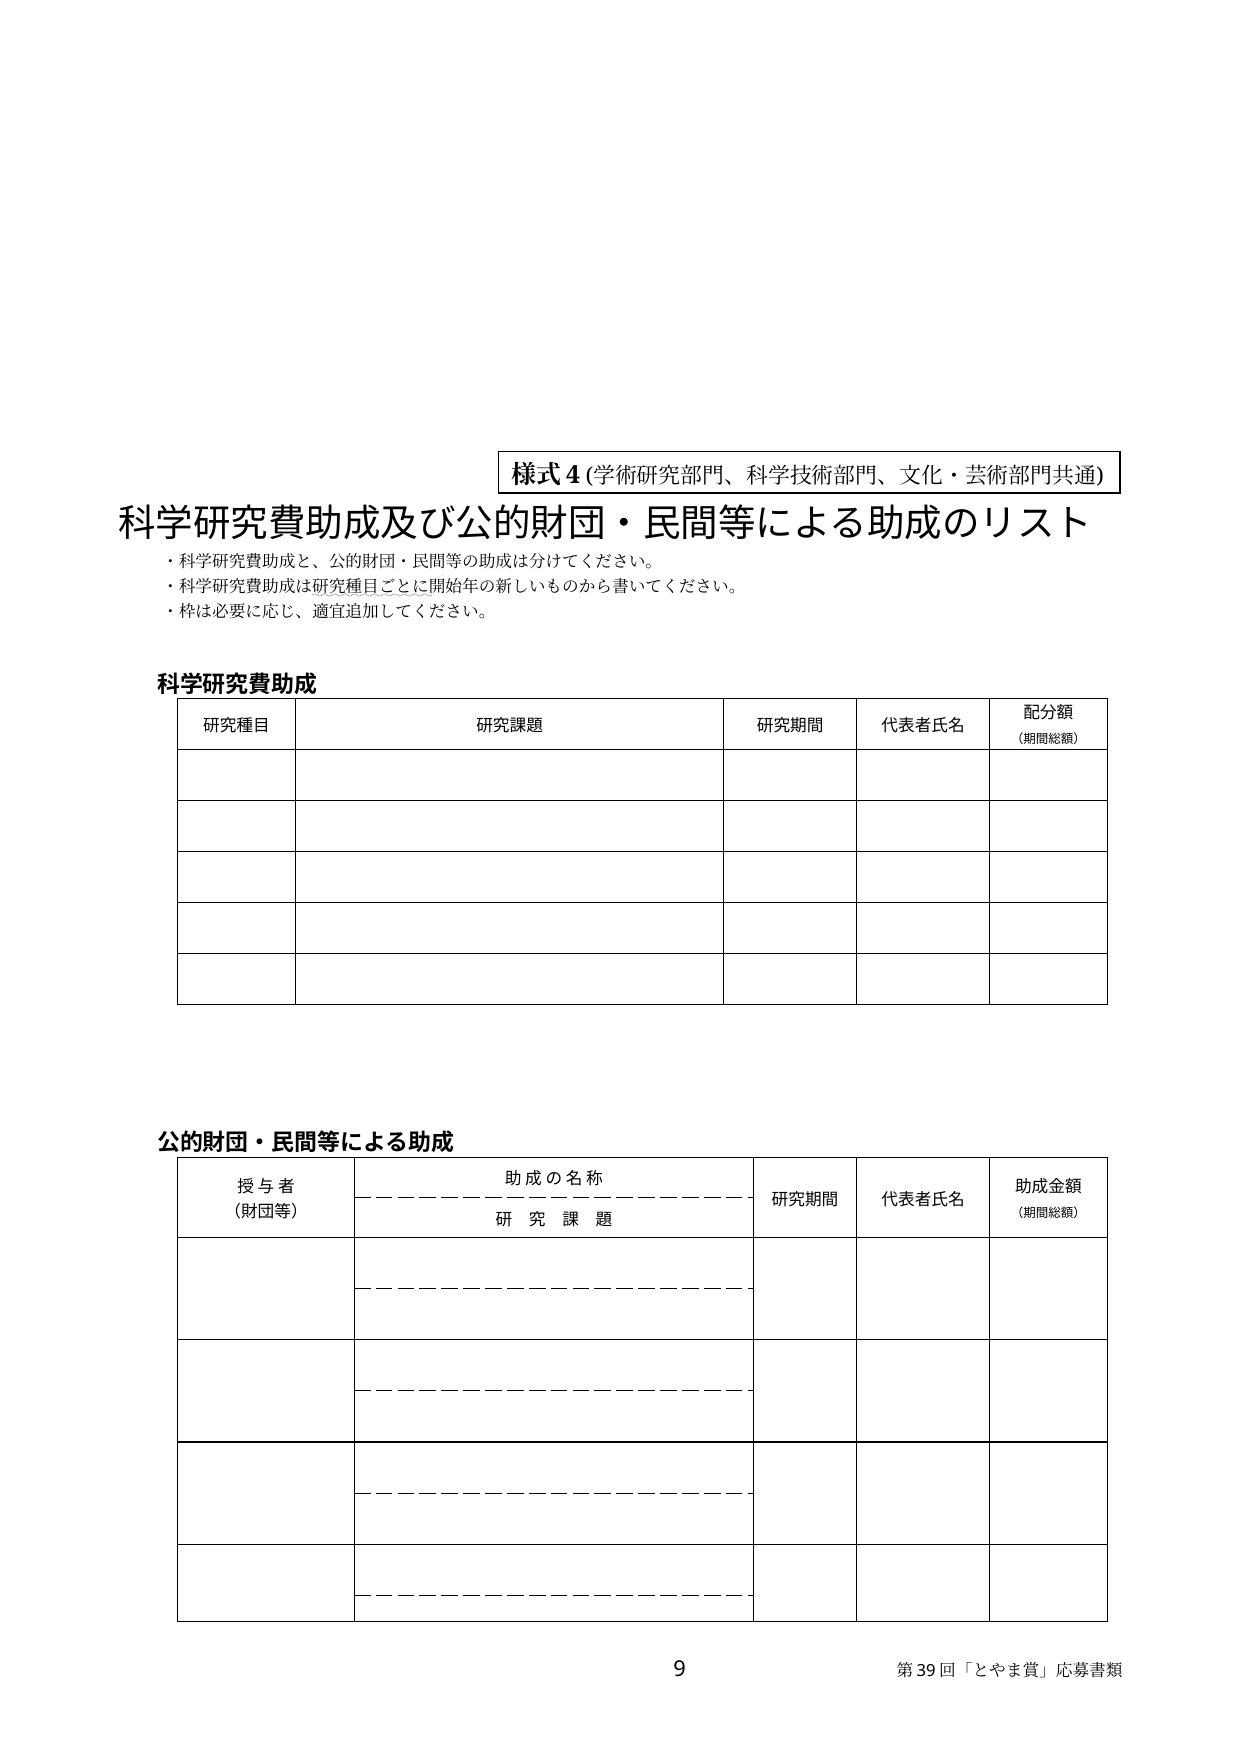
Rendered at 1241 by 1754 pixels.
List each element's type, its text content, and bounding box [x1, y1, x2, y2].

table_header 配分額 （期間総額） [990, 699, 1107, 748]
table_cell [296, 954, 723, 1004]
text ・枠は必要に応じ、適宜追加してください。 [162, 597, 1122, 622]
table_cell [724, 852, 856, 902]
table_header 授 与 者 （財団等） [178, 1158, 354, 1237]
table_header 代表者氏名 [857, 1158, 989, 1237]
table_cell [178, 954, 295, 1004]
table_cell [296, 903, 723, 953]
table_cell [178, 1443, 354, 1543]
table_cell [296, 750, 723, 799]
table_cell [178, 1340, 354, 1441]
table_cell [754, 1238, 856, 1339]
table_cell [178, 903, 295, 953]
table_cell [857, 903, 989, 953]
text ・科学研究費助成と、公的財団・民間等の助成は分けてください。 [162, 547, 1122, 572]
table_cell [857, 1238, 989, 1339]
text 公的財団・民間等による助成 [157, 1123, 1122, 1157]
table_cell [857, 954, 989, 1004]
table_cell [990, 954, 1107, 1004]
table_cell [178, 852, 295, 902]
table_header 助 成 の 名 称 [355, 1158, 753, 1197]
table_cell [178, 1545, 354, 1621]
text 科学研究費助成及び公的財団・民間等による助成のリスト [118, 493, 1122, 547]
table_cell [178, 750, 295, 799]
table_cell [857, 750, 989, 799]
table_cell [724, 801, 856, 851]
table_cell [355, 1238, 753, 1288]
text 科学研究費助成 [157, 672, 1122, 697]
table_header 代表者氏名 [857, 699, 989, 748]
table_cell [178, 801, 295, 851]
table_cell [178, 1238, 354, 1339]
table_cell [355, 1288, 753, 1339]
table_cell [296, 852, 723, 902]
table_header 助成金額 （期間総額） [990, 1158, 1107, 1237]
table_cell [990, 852, 1107, 902]
table_cell [990, 801, 1107, 851]
table_cell [990, 903, 1107, 953]
table_cell [990, 750, 1107, 799]
table_cell [724, 750, 856, 799]
table_cell [857, 1545, 989, 1621]
table_cell [754, 1340, 856, 1441]
table_cell [724, 954, 856, 1004]
table_cell [296, 801, 723, 851]
table_cell [754, 1545, 856, 1621]
table_cell [857, 801, 989, 851]
table_cell 研 究 課 題 [355, 1197, 753, 1237]
table_cell [990, 1545, 1107, 1621]
table_cell [355, 1443, 753, 1492]
table_header 研究課題 [296, 699, 723, 748]
table_header 研究種目 [178, 699, 295, 748]
table_cell [355, 1340, 753, 1390]
table_cell [355, 1595, 753, 1621]
table_cell [990, 1340, 1107, 1441]
table_cell [355, 1545, 753, 1594]
table_cell [990, 1238, 1107, 1339]
table_cell [355, 1493, 753, 1543]
table_cell [355, 1390, 753, 1441]
table_header 研究期間 [724, 699, 856, 748]
table_cell [857, 1340, 989, 1441]
table_header 研究期間 [754, 1158, 856, 1237]
table_cell [724, 903, 856, 953]
table_cell [754, 1443, 856, 1543]
text ・科学研究費助成は研究種目ごとに開始年の新しいものから書いてください。 [162, 572, 1122, 597]
table_cell [857, 1443, 989, 1543]
table_cell [857, 852, 989, 902]
table_cell [990, 1443, 1107, 1543]
